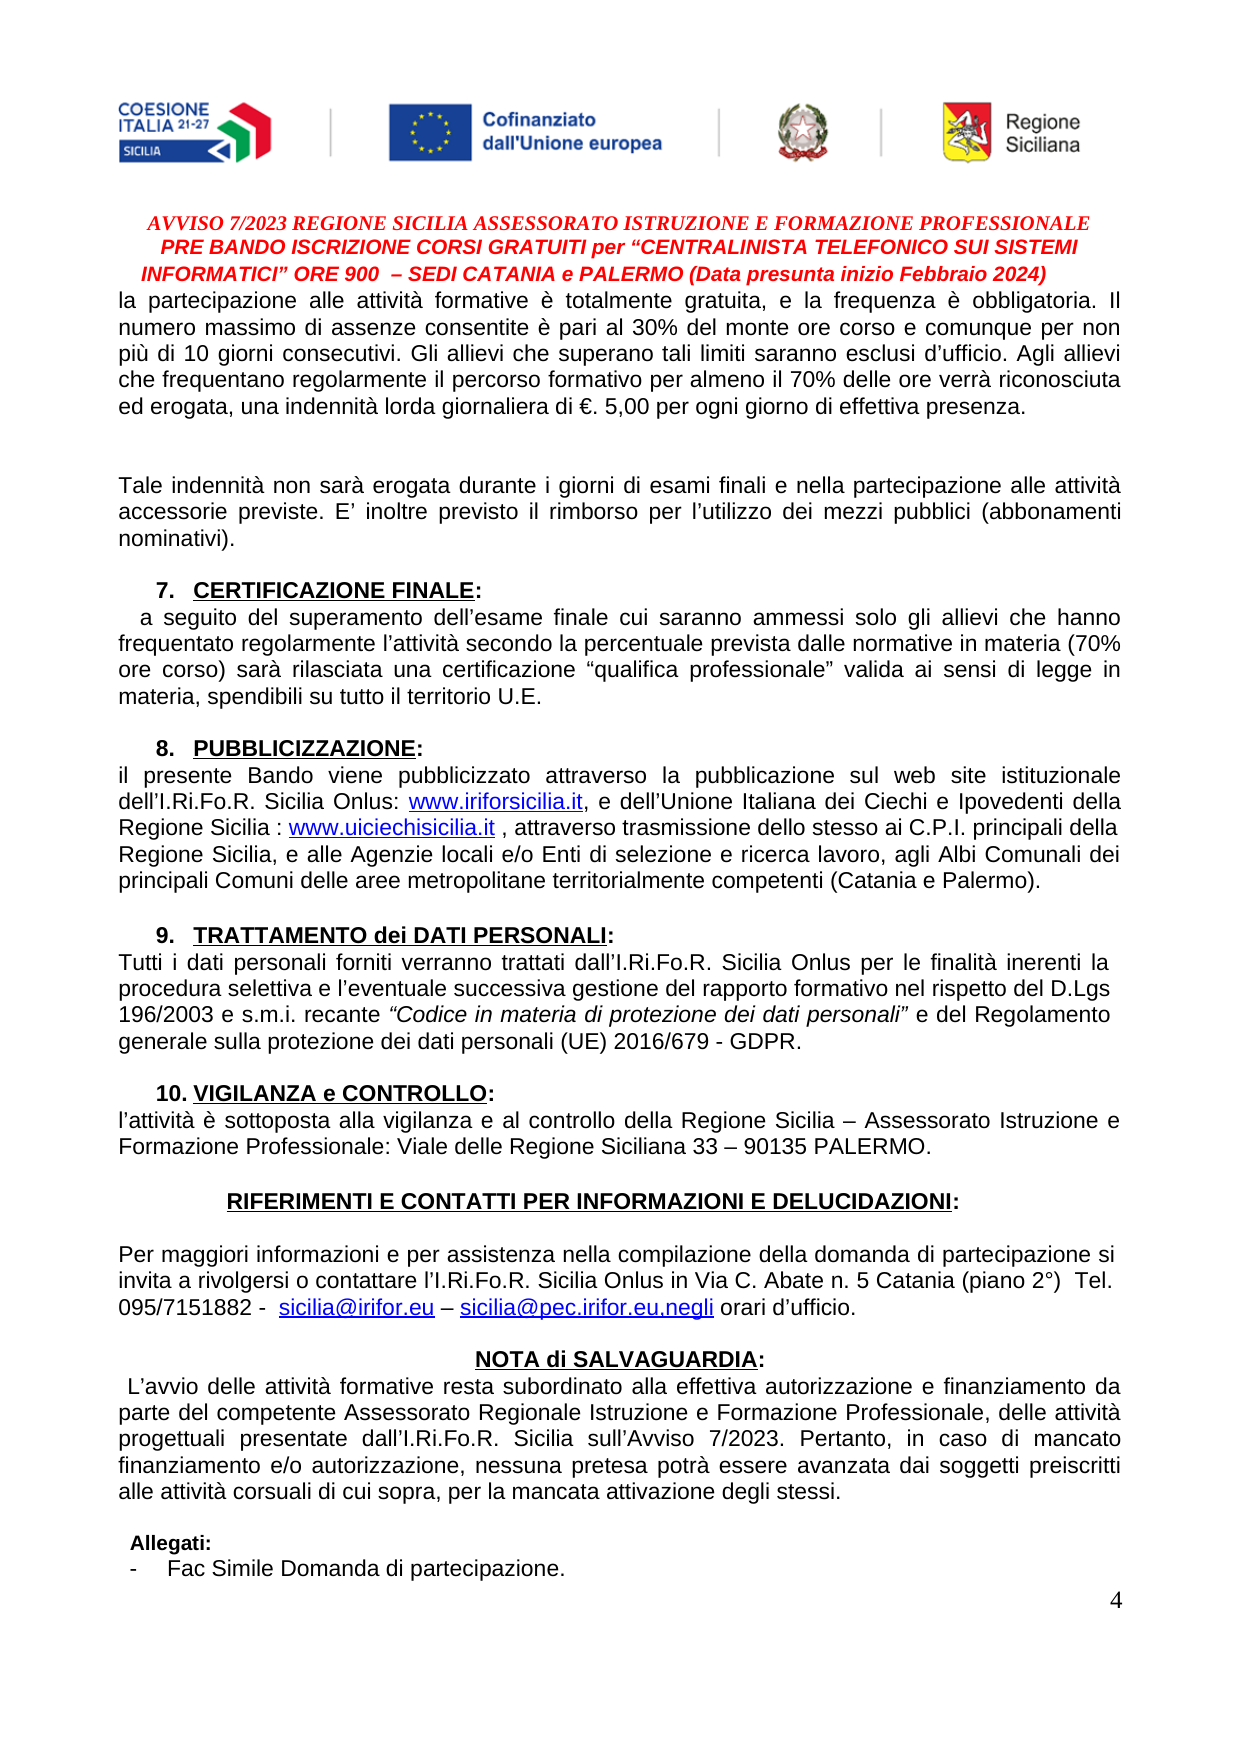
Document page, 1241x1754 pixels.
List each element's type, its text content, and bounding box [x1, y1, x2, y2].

text a seguito del superamento dell’esame finale cui saranno ammessi solo gli allievi che hanno frequentato regolarmente l’attività secondo la percentuale prevista dalle normative in materia (70% ore corso) sarà rilasciata una certificazione “qualifica professionale” valida ai sensi di legge in materia, spendibili su tutto il territorio U.E. [118, 603, 1122, 709]
text la partecipazione alle attività formative è totalmente gratuita, e la frequenza è obbligatoria. Il numero massimo di assenze consentite è pari al 30% del monte ore corso e comunque per non più di 10 giorni consecutivi. Gli allievi che superano tali limiti saranno esclusi d’ufficio. Agli allievi che frequentano regolarmente il percorso formativo per almeno il 70% delle ore verrà riconosciuta ed erogata, una indennità lorda giornaliera di €. 5,00 per ogni giorno di effettiva presenza. [118, 287, 1122, 419]
text Allegati: [118, 1531, 1122, 1555]
text Tutti i dati personali forniti verranno trattati dall’I.Ri.Fo.R. Sicilia Onlus per le finalità inerenti la procedura selettiva e l’eventuale successiva gestione del rapporto formativo nel rispetto del D.Lgs 196/2003 e s.m.i. recante “Codice in materia di protezione dei dati personali” e del Regolamento generale sulla protezione dei dati personali (UE) 2016/679 - GDPR. [118, 948, 1111, 1054]
text l’attività è sottoposta alla vigilanza e al controllo della Regione Sicilia – Assessorato Istruzione e Formazione Professionale: Viale delle Regione Siciliana 33 – 90135 PALERMO. [118, 1107, 1122, 1159]
text RIFERIMENTI E CONTATTI PER INFORMAZIONI E DELUCIDAZIONI: [118, 1188, 1068, 1214]
text Tale indennità non sarà erogata durante i giorni di esami finali e nella partecipazione alle attività accessorie previste. E’ inoltre previsto il rimborso per l’utilizzo dei mezzi pubblici (abbonamenti nominativi). [118, 472, 1122, 551]
list Fac Simile Domanda di partecipazione. [129, 1555, 1122, 1581]
list TRATTAMENTO dei DATI PERSONALI: [156, 922, 1122, 948]
list CERTIFICAZIONE FINALE: [156, 577, 1122, 603]
text NOTA di SALVAGUARDIA: [118, 1346, 1122, 1373]
list VIGILANZA e CONTROLLO: [156, 1080, 1122, 1107]
text Regione Sicilia, e alle Agenzie locali e/o Enti di selezione e ricerca lavoro, agli Albi Comunali dei principali Comuni delle aree metropolitane territorialmente competenti (Catania e Palermo). [118, 841, 1122, 893]
text L’avvio delle attività formative resta subordinato alla effettiva autorizzazione e finanziamento da parte del competente Assessorato Regionale Istruzione e Formazione Professionale, delle attività progettuali presentate dall’I.Ri.Fo.R. Sicilia sull’Avviso 7/2023. Pertanto, in caso di mancato finanziamento e/o autorizzazione, nessuna pretesa potrà essere avanzata dai soggetti preiscritti alle attività corsuali di cui sopra, per la mancata attivazione degli stessi. [118, 1373, 1122, 1504]
text Per maggiori informazioni e per assistenza nella compilazione della domanda di partecipazione si invita a rivolgersi o contattare l’I.Ri.Fo.R. Sicilia Onlus in Via C. Abate n. 5 Catania (piano 2°) Tel. 095/7151882 - sicilia@irifor.eu – sicilia@pec.irifor.eu,negli orari d’ufficio. [118, 1241, 1115, 1320]
list PUBBLICIZZAZIONE: [156, 735, 1122, 762]
text il presente Bando viene pubblicizzato attraverso la pubblicazione sul web site istituzionale dell’I.Ri.Fo.R. Sicilia Onlus: www.iriforsicilia.it, e dell’Unione Italiana dei Ciechi e Ipovedenti della Regione Sicilia : www.uiciechisicilia.it , attraverso trasmissione dello stesso ai C.P.I. principali della [118, 762, 1122, 841]
